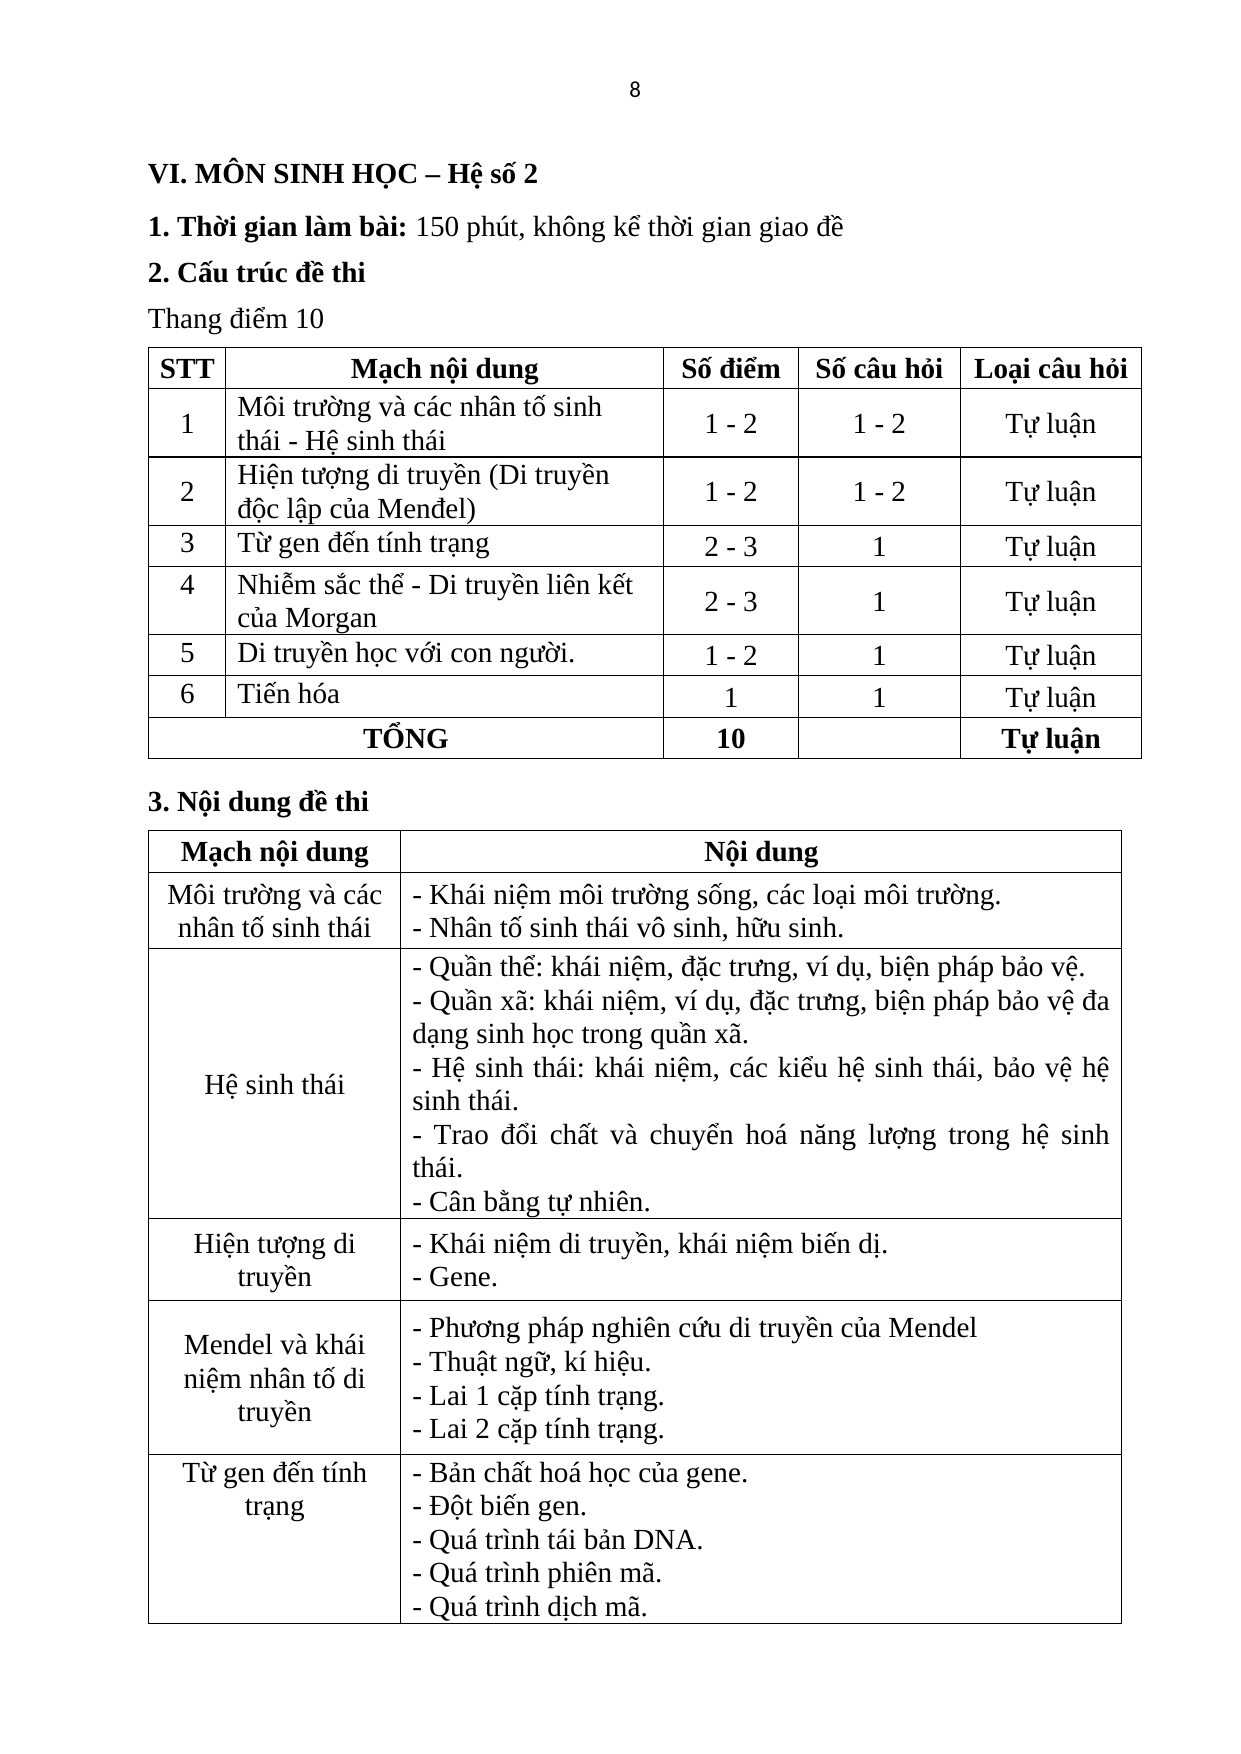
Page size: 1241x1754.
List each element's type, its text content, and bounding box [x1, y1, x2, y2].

table_cell Nhiễm sắc thể - Di truyền liên kết của Morgan [226, 567, 663, 634]
table_cell Tự luận [961, 526, 1141, 566]
table_cell 1 - 2 [664, 635, 798, 675]
table_cell 2 - 3 [664, 526, 798, 566]
table_cell Từ gen đến tính trạng [149, 1455, 400, 1623]
table_cell Tự luận [961, 567, 1141, 634]
text VI. MÔN SINH HỌC – Hệ số 2 [148, 156, 1122, 189]
table_header Nội dung [401, 831, 1121, 872]
table_cell Tự luận [961, 458, 1141, 524]
table_cell 1 [799, 567, 960, 634]
table_cell 1 [149, 389, 225, 456]
table_cell Môi trường và các nhân tố sinh thái - Hệ sinh thái [226, 389, 663, 456]
table_cell 6 [149, 676, 225, 717]
table_cell - Quần thể: khái niệm, đặc trưng, ví dụ, biện pháp bảo vệ. - Quần xã: khái niệm, ví dụ, đặc trưng, biện pháp bảo vệ đa dạng sinh học trong quần xã. - Hệ sinh thái: khái niệm, các kiểu hệ sinh thái, bảo vệ hệ sinh thái. - Trao đổi chất và chuyển hoá năng lượng trong hệ sinh thái. - Cân bằng tự nhiên. [401, 949, 1121, 1218]
table_cell 1 [799, 635, 960, 675]
table_cell 1 - 2 [799, 389, 960, 456]
text 2. Cấu trúc đề thi [148, 255, 1122, 288]
table_cell Mendel và khái niệm nhân tố di truyền [149, 1301, 400, 1454]
text 3. Nội dung đề thi [148, 784, 1122, 818]
table_header Số điểm [664, 348, 798, 388]
table_header Mạch nội dung [149, 831, 400, 872]
table_cell Tự luận [961, 718, 1141, 758]
table_cell Tiến hóa [226, 676, 663, 717]
table_cell Tự luận [961, 635, 1141, 675]
table_cell Từ gen đến tính trạng [226, 526, 663, 566]
text 1. Thời gian làm bài: 150 phút, không kể thời gian giao đề [148, 209, 1122, 242]
table_cell 5 [149, 635, 225, 675]
table_header STT [149, 348, 225, 388]
table_cell Hiện tượng di truyền [149, 1219, 400, 1300]
table_cell Hệ sinh thái [149, 949, 400, 1218]
table_cell Hiện tượng di truyền (Di truyền độc lập của Menđel) [226, 458, 663, 524]
table_cell Di truyền học với con người. [226, 635, 663, 675]
table_cell 1 - 2 [664, 389, 798, 456]
table_cell Môi trường và các nhân tố sinh thái [149, 873, 400, 948]
table_cell 1 - 2 [799, 458, 960, 524]
table_header Mạch nội dung [226, 348, 663, 388]
table_cell 1 [664, 676, 798, 717]
table_cell [799, 718, 960, 758]
table_header Loại câu hỏi [961, 348, 1141, 388]
table_cell Tự luận [961, 389, 1141, 456]
table_cell 2 - 3 [664, 567, 798, 634]
table_cell 10 [664, 718, 798, 758]
table_cell - Khái niệm di truyền, khái niệm biến dị. - Gene. [401, 1219, 1121, 1300]
table_cell 1 [799, 526, 960, 566]
table_cell - Khái niệm môi trường sống, các loại môi trường. - Nhân tố sinh thái vô sinh, hữu sinh. [401, 873, 1121, 948]
table_cell 3 [149, 526, 225, 566]
table_cell 2 [149, 458, 225, 524]
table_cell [401, 1455, 1121, 1623]
table_cell Tự luận [961, 676, 1141, 717]
table_header Số câu hỏi [799, 348, 960, 388]
table_cell 4 [149, 567, 225, 634]
table_cell 1 [799, 676, 960, 717]
text Thang điểm 10 [148, 301, 1122, 334]
table_cell - Phương pháp nghiên cứu di truyền của Mendel - Thuật ngữ, kí hiệu. - Lai 1 cặp tính trạng. - Lai 2 cặp tính trạng. [401, 1301, 1121, 1454]
table_cell 1 - 2 [664, 458, 798, 524]
table_cell TỔNG [149, 718, 663, 758]
